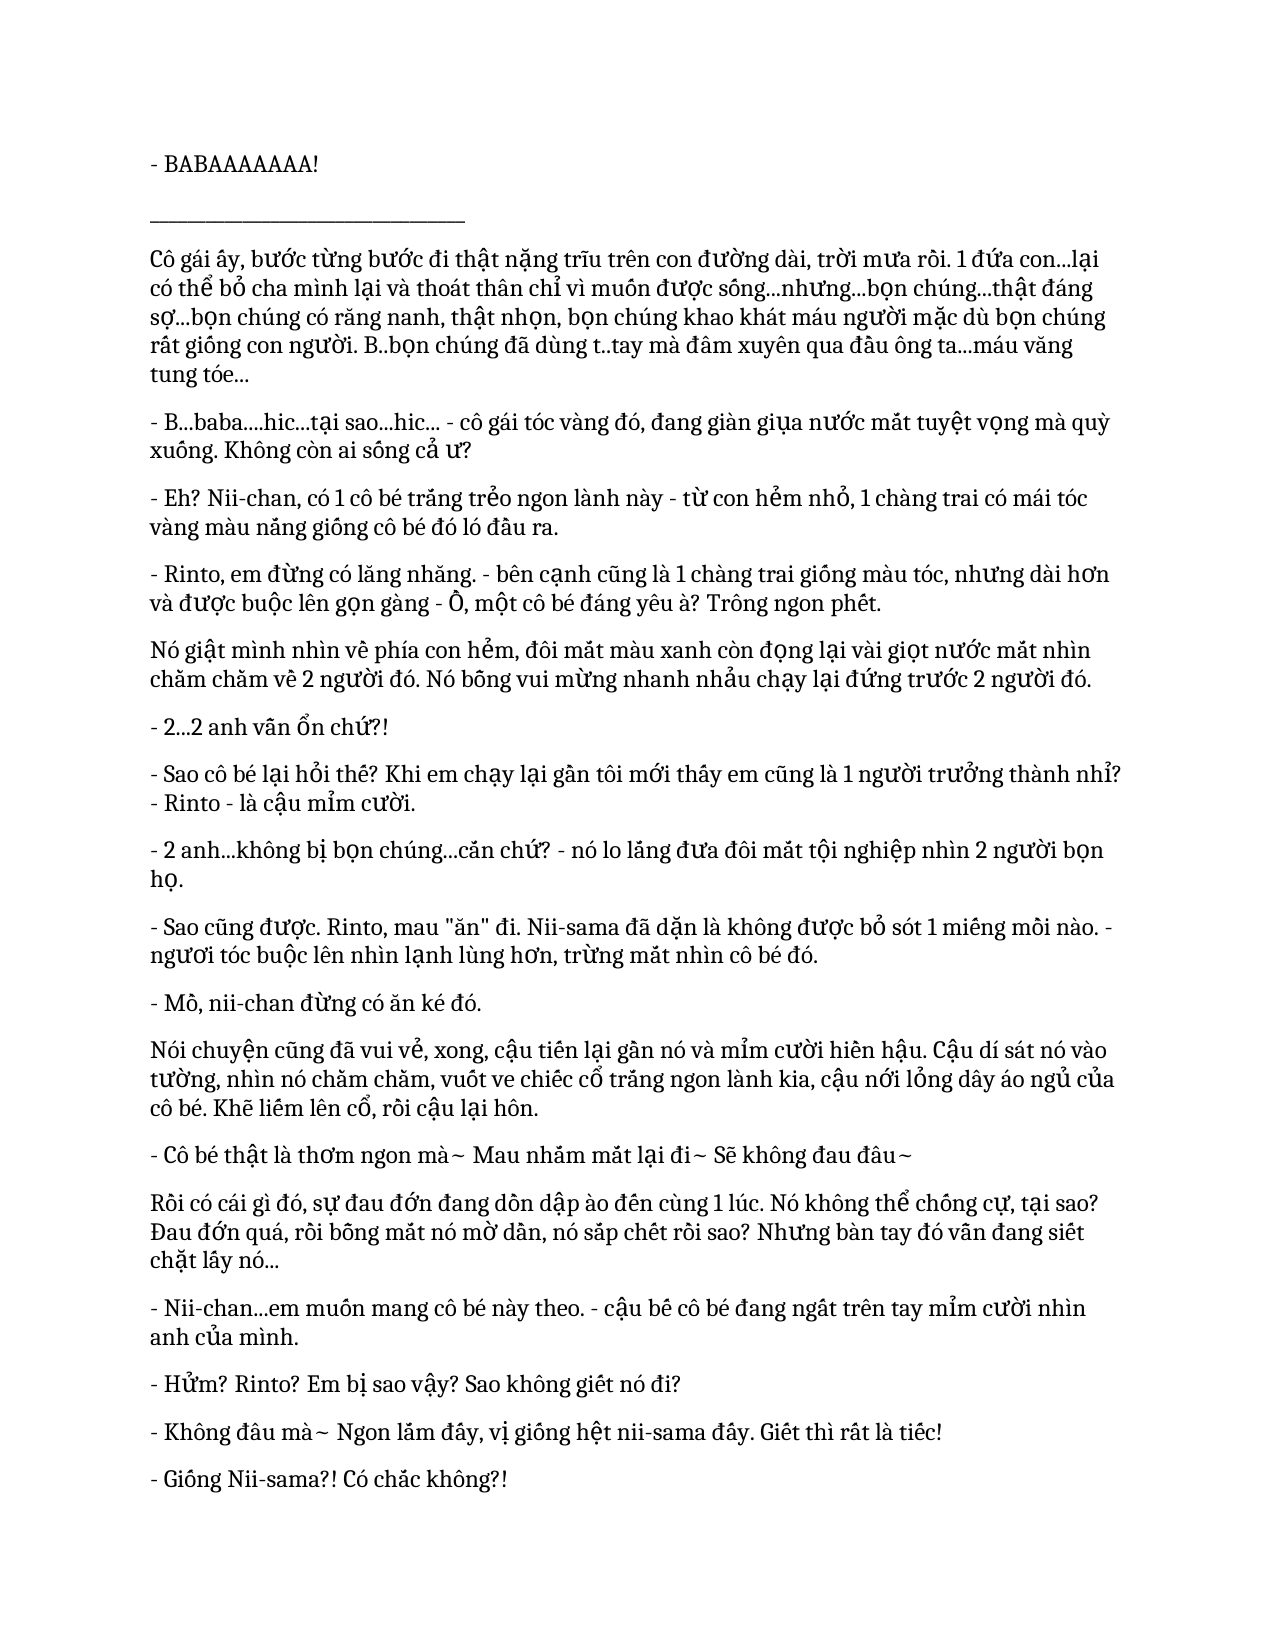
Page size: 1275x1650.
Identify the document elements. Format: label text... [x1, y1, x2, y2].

text - Không đâu mà~ Ngon lắm đấy, vị giống hệt nii-sama đấy. Giết thì rất là tiếc! [150, 1417, 1125, 1446]
text - 2 anh...không bị bọn chúng...cắn chứ? - nó lo lắng đưa đôi mắt tội nghiệp nhìn 2 người bọn họ. [150, 836, 1125, 894]
text - Cô bé thật là thơm ngon mà~ Mau nhắm mắt lại đi~ Sẽ không đau đâu~ [150, 1141, 1125, 1170]
text - B...baba....hic...tại sao...hic... - cô gái tóc vàng đó, đang giàn giụa nước mắt tuyệt vọng mà quỳ xuống. Không còn ai sống cả ư? [150, 407, 1125, 465]
text - Rinto, em đừng có lăng nhăng. - bên cạnh cũng là 1 chàng trai giống màu tóc, nhưng dài hơn và được buộc lên gọn gàng - Ồ, một cô bé đáng yêu à? Trông ngon phết. [150, 560, 1125, 617]
text - Giống Nii-sama?! Có chắc không?! [150, 1465, 1125, 1494]
text - Sao cô bé lại hỏi thế? Khi em chạy lại gần tôi mới thấy em cũng là 1 người trưởng thành nhỉ? - Rinto - là cậu mỉm cười. [150, 760, 1125, 817]
text - Hửm? Rinto? Em bị sao vậy? Sao không giết nó đi? [150, 1370, 1125, 1399]
text - BABAAAAAAA! [150, 150, 1125, 179]
text __________________________________ [150, 197, 1125, 226]
text - Sao cũng được. Rinto, mau "ăn" đi. Nii-sama đã dặn là không được bỏ sót 1 miếng mồi nào. - ngươi tóc buộc lên nhìn lạnh lùng hơn, trừng mắt nhìn cô bé đó. [150, 912, 1125, 970]
text Nó giật mình nhìn về phía con hẻm, đôi mắt màu xanh còn đọng lại vài giọt nước mắt nhìn chằm chằm về 2 người đó. Nó bỗng vui mừng nhanh nhảu chạy lại đứng trước 2 người đó. [150, 636, 1125, 694]
text - Nii-chan...em muốn mang cô bé này theo. - cậu bế cô bé đang ngất trên tay mỉm cười nhìn anh của mình. [150, 1294, 1125, 1351]
text - Eh? Nii-chan, có 1 cô bé trắng trẻo ngon lành này - từ con hẻm nhỏ, 1 chàng trai có mái tóc vàng màu nắng giống cô bé đó ló đầu ra. [150, 484, 1125, 541]
text Cô gái ấy, bước từng bước đi thật nặng trĩu trên con đường dài, trời mưa rồi. 1 đứa con...lại có thể bỏ cha mình lại và thoát thân chỉ vì muốn được sống...nhưng...bọn chúng...thật đáng sợ...bọn chúng có răng nanh, thật nhọn, bọn chúng khao khát máu người mặc dù bọn chúng rất giống con người. B..bọn chúng đã dùng t..tay mà đâm xuyên qua đầu ông ta...máu văng tung tóe... [150, 245, 1125, 389]
text Nói chuyện cũng đã vui vẻ, xong, cậu tiến lại gần nó và mỉm cười hiền hậu. Cậu dí sát nó vào tường, nhìn nó chằm chằm, vuốt ve chiếc cổ trắng ngon lành kia, cậu nới lỏng dây áo ngủ của cô bé. Khẽ liếm lên cổ, rồi cậu lại hôn. [150, 1036, 1125, 1122]
text - 2...2 anh vẫn ổn chứ?! [150, 712, 1125, 741]
text Rồi có cái gì đó, sự đau đớn đang dồn dập ào đến cùng 1 lúc. Nó không thể chống cự, tại sao? Đau đớn quá, rồi bỗng mắt nó mờ dần, nó sắp chết rồi sao? Nhưng bàn tay đó vẫn đang siết chặt lấy nó... [150, 1189, 1125, 1275]
text - Mồ, nii-chan đừng có ăn ké đó. [150, 989, 1125, 1017]
